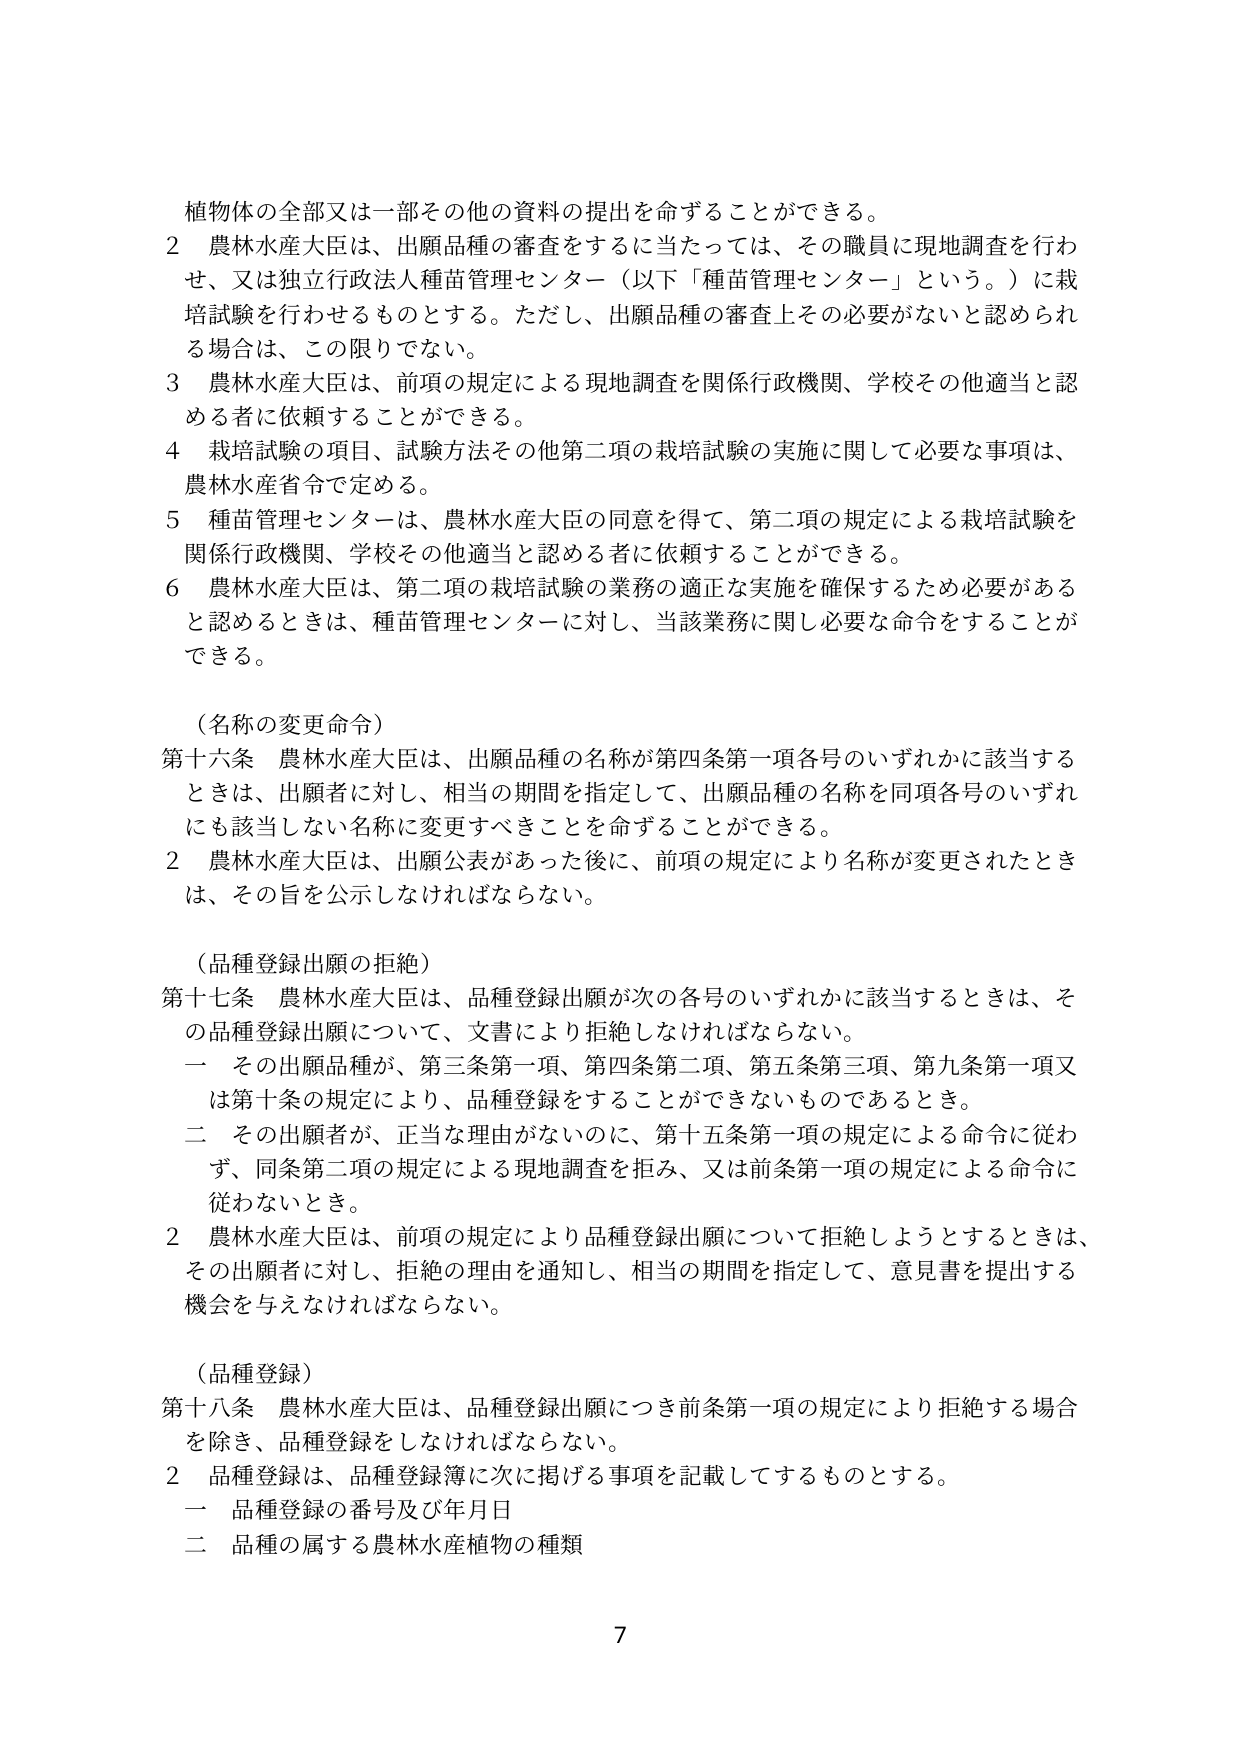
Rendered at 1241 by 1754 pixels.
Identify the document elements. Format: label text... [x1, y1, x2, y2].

text 第十六条 農林水産大臣は、出願品種の名称が第四条第一項各号のいずれかに該当するときは、出願者に対し、相当の期間を指定して、出願品種の名称を同項各号のいずれにも該当しない名称に変更すべきことを命ずることができる。 [161, 740, 1079, 843]
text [161, 194, 1079, 228]
text ６ 農林水産大臣は、第二項の栽培試験の業務の適正な実施を確保するため必要があると認めるときは、種苗管理センターに対し、当該業務に関し必要な命令をすることができる。 [161, 569, 1079, 672]
text ３ 農林水産大臣は、前項の規定による現地調査を関係行政機関、学校その他適当と認める者に依頼することができる。 [161, 364, 1079, 433]
text ２ 農林水産大臣は、出願公表があった後に、前項の規定により名称が変更されたときは、その旨を公示しなければならない。 [161, 843, 1079, 911]
text ４ 栽培試験の項目、試験方法その他第二項の栽培試験の実施に関して必要な事項は、農林水産省令で定める。 [161, 433, 1079, 501]
text 一 その出願品種が、第三条第一項、第四条第二項、第五条第三項、第九条第一項又は第十条の規定により、品種登録をすることができないものであるとき。 [184, 1048, 1079, 1116]
text 一 品種登録の番号及び年月日 [184, 1492, 1079, 1526]
text ２ 農林水産大臣は、前項の規定により品種登録出願について拒絶しようとするときは、その出願者に対し、拒絶の理由を通知し、相当の期間を指定して、意見書を提出する機会を与えなければならない。 [161, 1219, 1079, 1321]
text 二 品種の属する農林水産植物の種類 [184, 1526, 1079, 1560]
text 二 その出願者が、正当な理由がないのに、第十五条第一項の規定による命令に従わず、同条第二項の規定による現地調査を拒み、又は前条第一項の規定による命令に従わないとき。 [184, 1116, 1079, 1219]
text ２ 農林水産大臣は、出願品種の審査をするに当たっては、その職員に現地調査を行わせ、又は独立行政法人種苗管理センター（以下「種苗管理センター」という。）に栽培試験を行わせるものとする。ただし、出願品種の審査上その必要がないと認められる場合は、この限りでない。 [161, 228, 1079, 364]
text 第十七条 農林水産大臣は、品種登録出願が次の各号のいずれかに該当するときは、その品種登録出願について、文書により拒絶しなければならない。 [161, 979, 1079, 1048]
text （名称の変更命令） [184, 706, 1079, 740]
text ２ 品種登録は、品種登録簿に次に掲げる事項を記載してするものとする。 [161, 1458, 1079, 1492]
text （品種登録） [184, 1355, 1079, 1389]
text ５ 種苗管理センターは、農林水産大臣の同意を得て、第二項の規定による栽培試験を関係行政機関、学校その他適当と認める者に依頼することができる。 [161, 501, 1079, 569]
text （品種登録出願の拒絶） [184, 945, 1079, 979]
text 第十八条 農林水産大臣は、品種登録出願につき前条第一項の規定により拒絶する場合を除き、品種登録をしなければならない。 [161, 1389, 1079, 1458]
